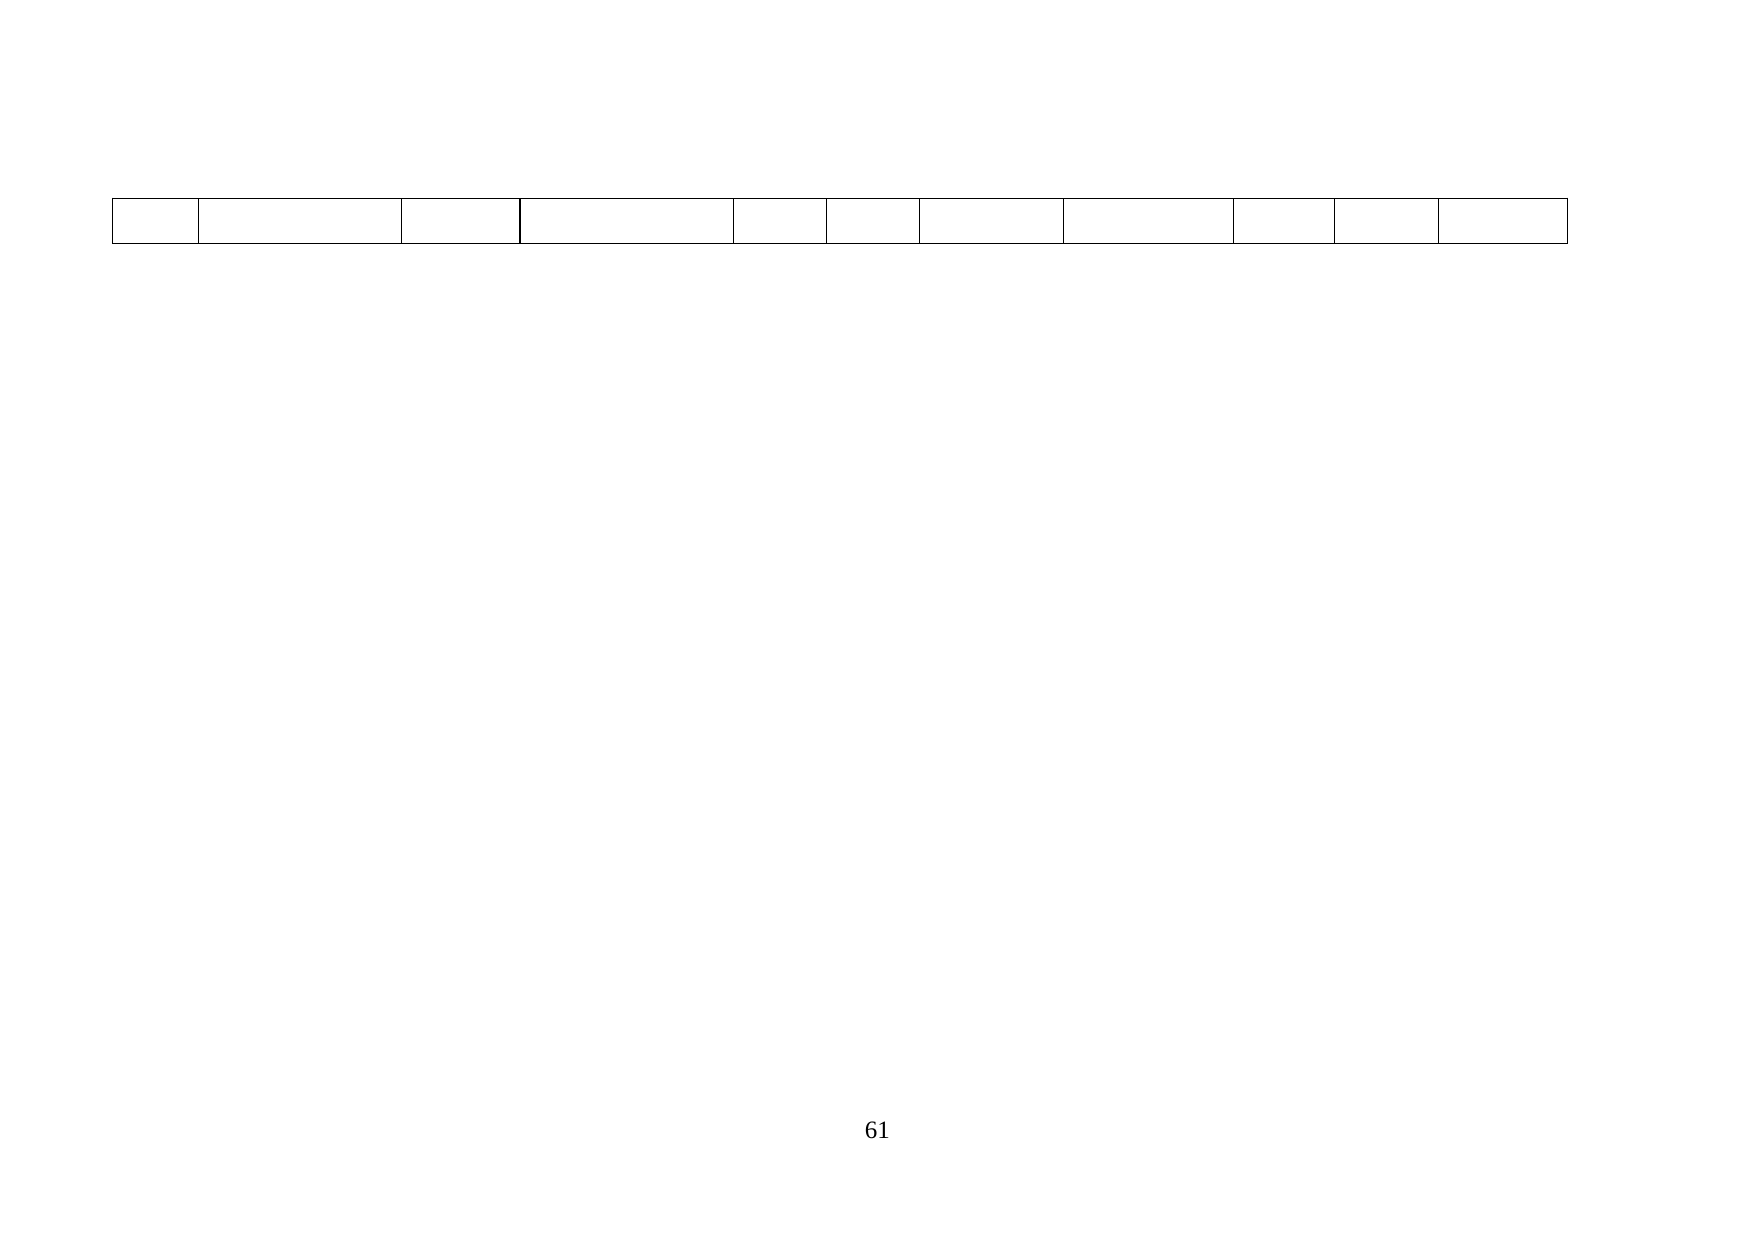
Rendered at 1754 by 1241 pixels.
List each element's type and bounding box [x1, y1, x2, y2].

table_cell [1064, 199, 1233, 242]
table_cell [1439, 199, 1567, 242]
table_cell [199, 199, 401, 242]
table_cell [1234, 199, 1334, 242]
table_cell [521, 199, 733, 242]
table_cell [1335, 199, 1438, 242]
table_cell [920, 199, 1063, 242]
table_cell [734, 199, 826, 242]
table_cell [402, 199, 519, 242]
table_cell [113, 199, 198, 242]
table_cell [827, 199, 919, 242]
